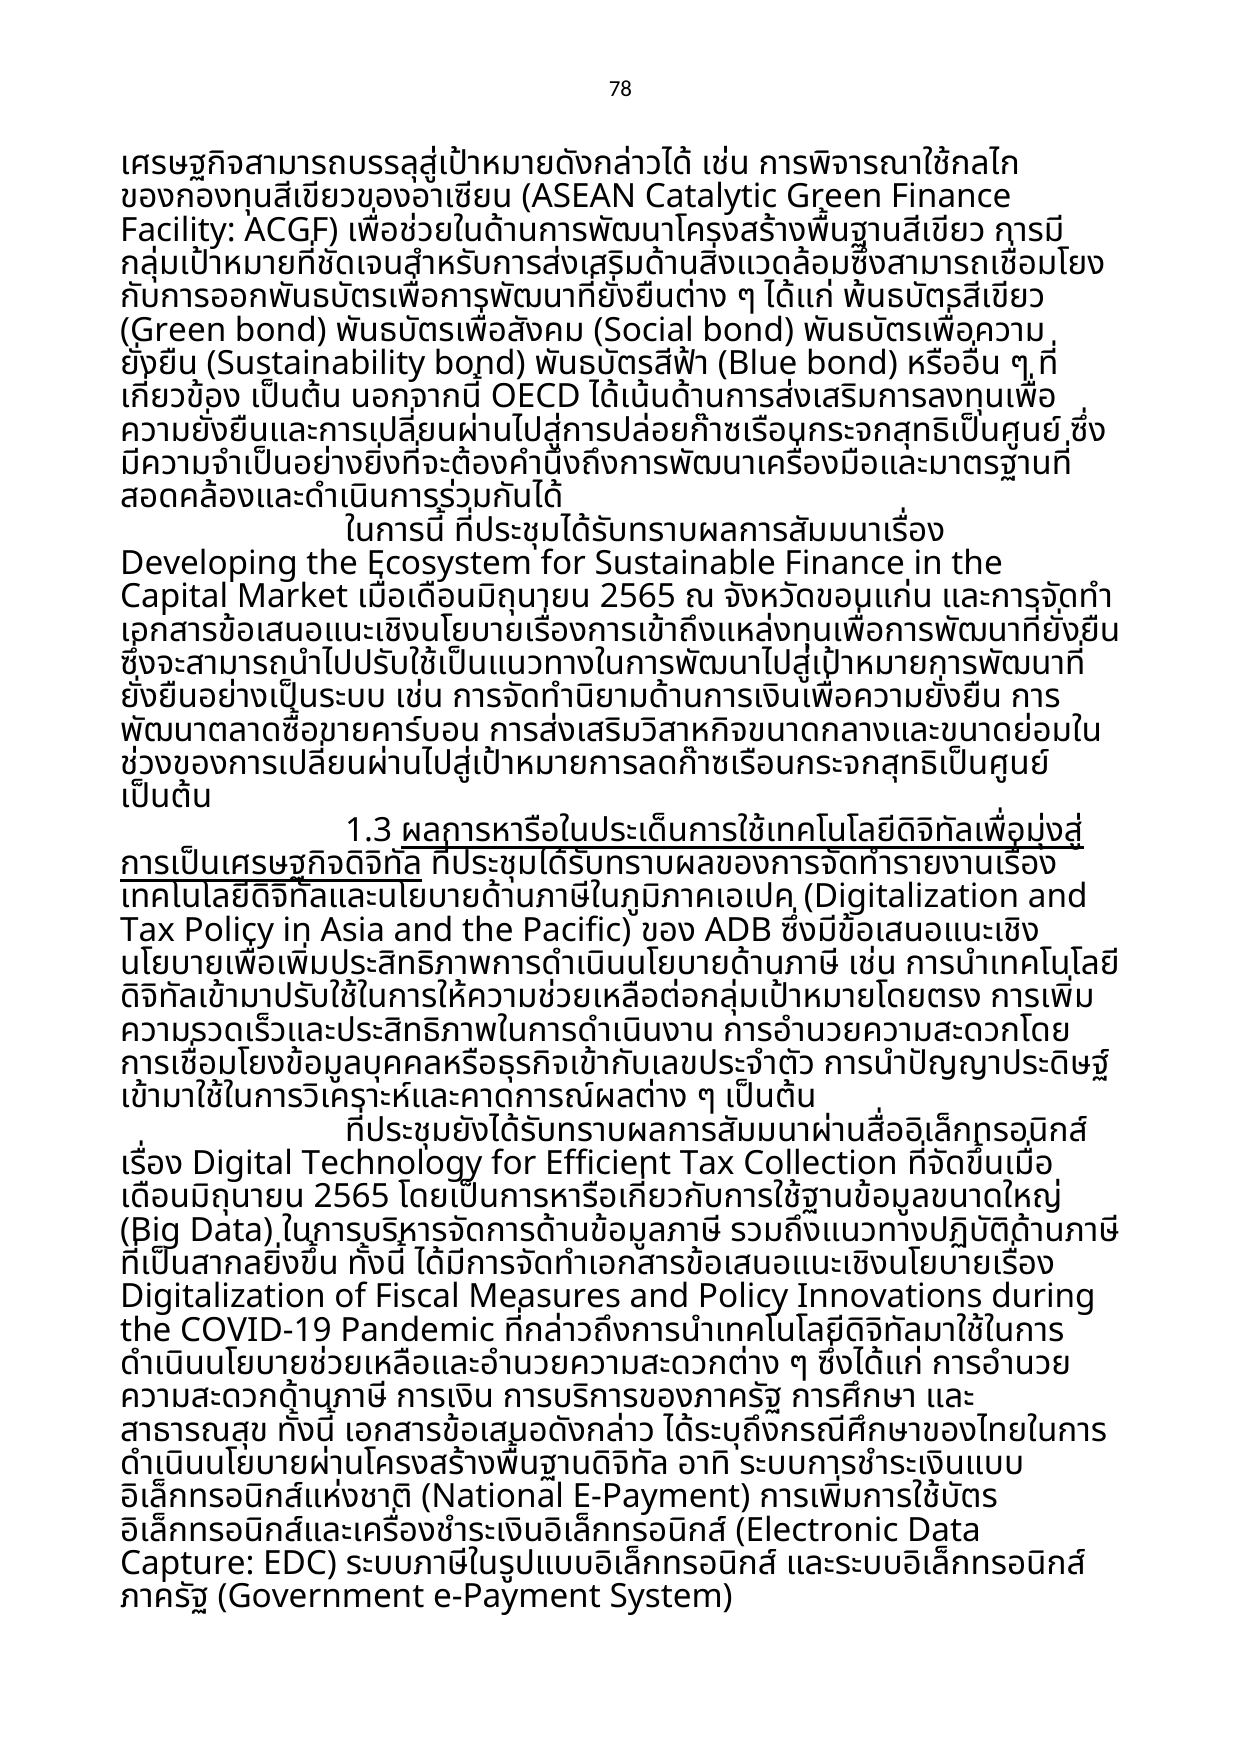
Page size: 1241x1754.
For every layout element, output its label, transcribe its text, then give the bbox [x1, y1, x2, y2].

text ที่ประชุมยังได้รับทราบผลการสัมมนาผ่านสื่ออิเล็กทรอนิกส์เรื่อง Digital Technology for Efficient Tax Collection ที่จัดขึ้นเมื่อเดือนมิถุนายน 2565 โดยเป็นการหารือเกี่ยวกับการใช้ฐานข้อมูลขนาดใหญ่ (Big Data) ในการบริหารจัดการด้านข้อมูลภาษี รวมถึงแนวทางปฏิบัติด้านภาษีที่เป็นสากลยิ่งขึ้น ทั้งนี้ ได้มีการจัดทำเอกสารข้อเสนอแนะเชิงนโยบายเรื่อง Digitalization of Fiscal Measures and Policy Innovations during the COVID-19 Pandemic ที่กล่าวถึงการนำเทคโนโลยีดิจิทัลมาใช้ในการดำเนินนโยบายช่วยเหลือและอำนวยความสะดวกต่าง ๆ ซึ่งได้แก่ การอำนวยความสะดวกด้านภาษี การเงิน การบริการของภาครัฐ การศึกษา และสาธารณสุข ทั้งนี้ เอกสารข้อเสนอดังกล่าว ได้ระบุถึงกรณีศึกษาของไทยในการดำเนินนโยบายผ่านโครงสร้างพื้นฐานดิจิทัล อาทิ ระบบการชำระเงินแบบอิเล็กทรอนิกส์แห่งชาติ (National E-Payment) การเพิ่มการใช้บัตรอิเล็กทรอนิกส์และเครื่องชำระเงินอิเล็กทรอนิกส์ (Electronic Data Capture: EDC) ระบบภาษีในรูปแบบอิเล็กทรอนิกส์ และระบบอิเล็กทรอนิกส์ภาครัฐ (Government e-Payment System) [120, 1114, 1120, 1614]
text ในการนี้ ที่ประชุมได้รับทราบผลการสัมมนาเรื่อง Developing the Ecosystem for Sustainable Finance in the Capital Market เมื่อเดือนมิถุนายน 2565 ณ จังหวัดขอนแก่น และการจัดทำเอกสารข้อเสนอแนะเชิงนโยบายเรื่องการเข้าถึงแหล่งทุนเพื่อการพัฒนาที่ยั่งยืน ซึ่งจะสามารถนำไปปรับใช้เป็นแนวทางในการพัฒนาไปสู่เป้าหมายการพัฒนาที่ยั่งยืนอย่างเป็นระบบ เช่น การจัดทำนิยามด้านการเงินเพื่อความยั่งยืน การพัฒนาตลาดซื้อขายคาร์บอน การส่งเสริมวิสาหกิจขนาดกลางและขนาดย่อมในช่วงของการเปลี่ยนผ่านไปสู่เป้าหมายการลดก๊าซเรือนกระจกสุทธิเป็นศูนย์ เป็นต้น [120, 514, 1120, 814]
text 1.3 ผลการหารือในประเด็นการใช้เทคโนโลยีดิจิทัลเพื่อมุ่งสู่การเป็นเศรษฐกิจดิจิทัล ที่ประชุมได้รับทราบผลของการจัดทำรายงานเรื่องเทคโนโลยีดิจิทัลและนโยบายด้านภาษีในภูมิภาคเอเปค (Digitalization and Tax Policy in Asia and the Pacific) ของ ADB ซึ่งมีข้อเสนอแนะเชิงนโยบายเพื่อเพิ่มประสิทธิภาพการดำเนินนโยบายด้านภาษี เช่น การนำเทคโนโลยีดิจิทัลเข้ามาปรับใช้ในการให้ความช่วยเหลือต่อกลุ่มเป้าหมายโดยตรง การเพิ่มความรวดเร็วและประสิทธิภาพในการดำเนินงาน การอำนวยความสะดวกโดยการเชื่อมโยงข้อมูลบุคคลหรือธุรกิจเข้ากับเลขประจำตัว การนำปัญญาประดิษฐ์เข้ามาใช้ในการวิเคราะห์และคาดการณ์ผลต่าง ๆ เป็นต้น [120, 814, 1120, 1114]
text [120, 148, 1120, 514]
